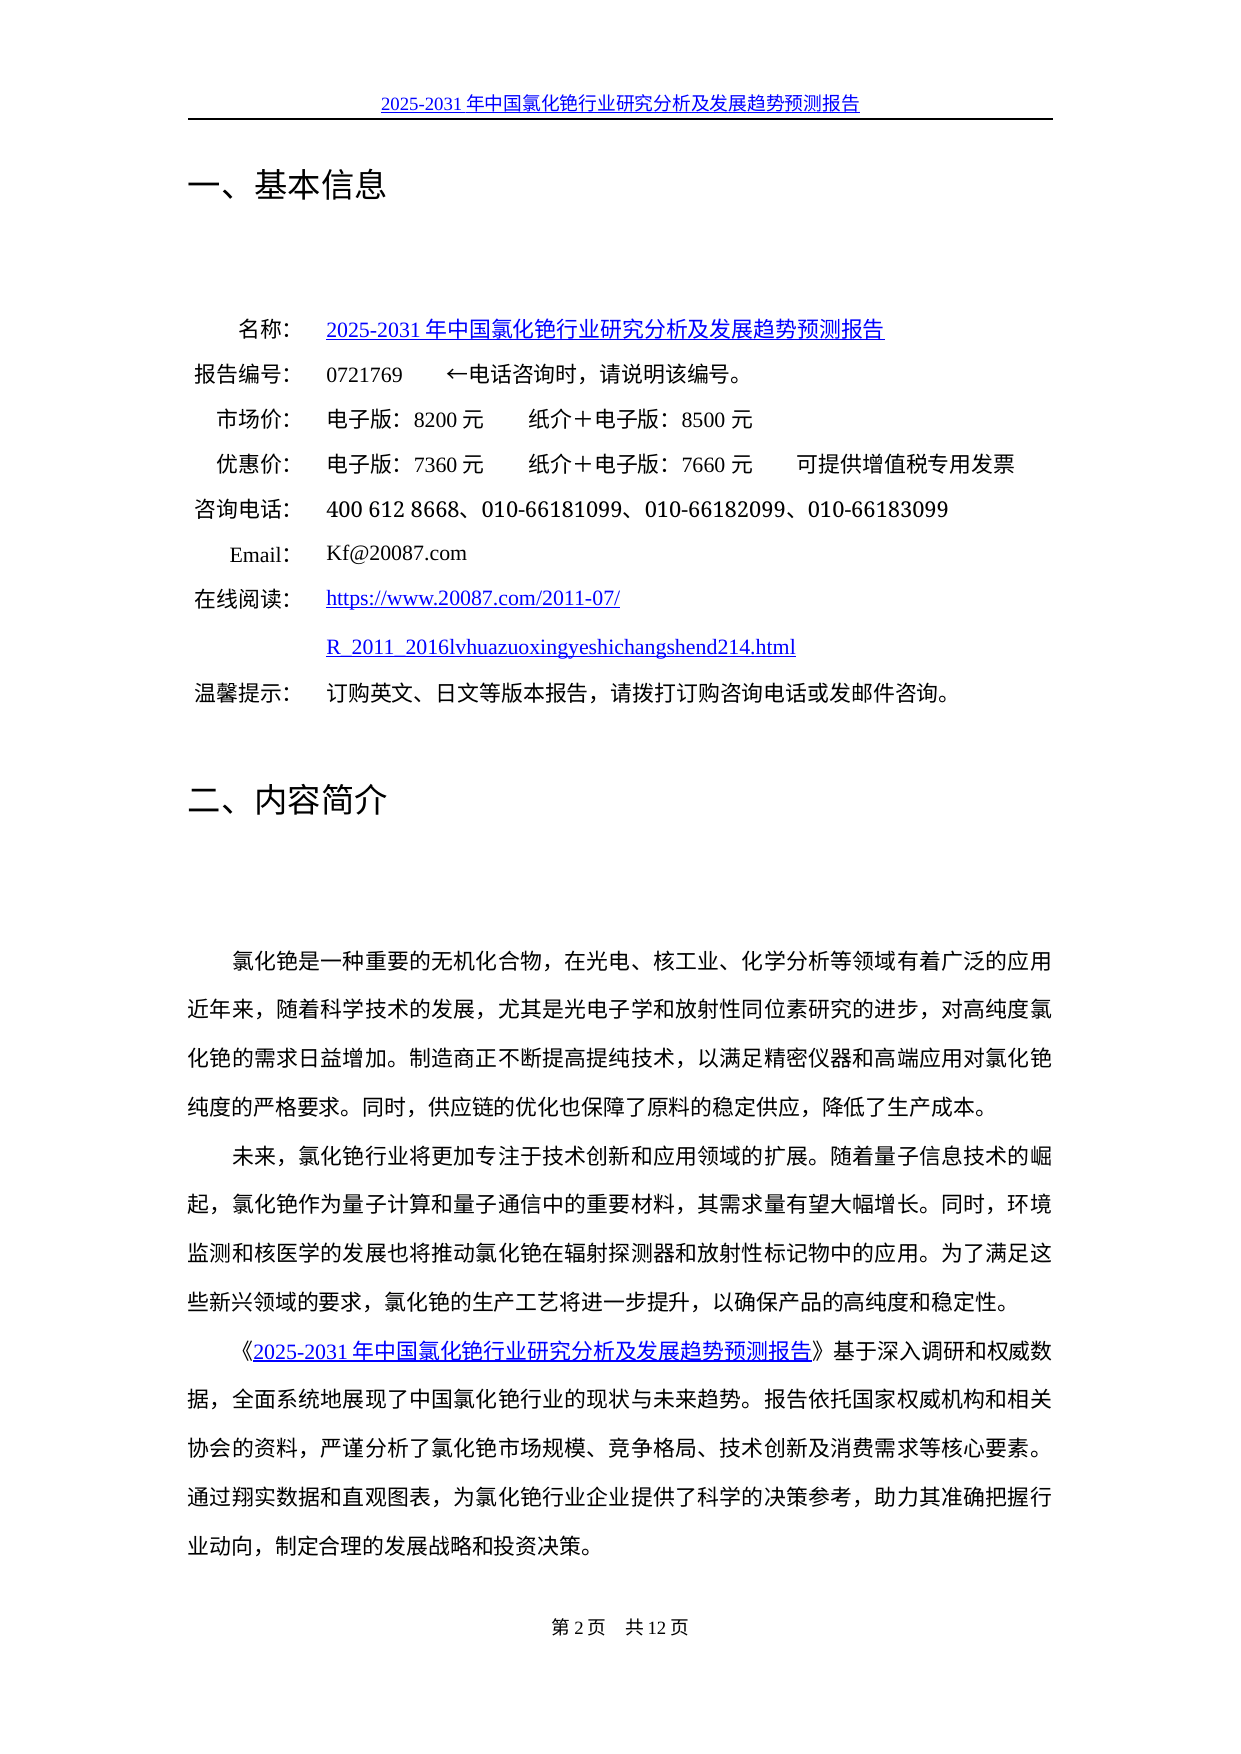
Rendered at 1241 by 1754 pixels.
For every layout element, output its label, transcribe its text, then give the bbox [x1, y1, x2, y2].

table_header 2025-2031年中国氯化铯行业研究分析及发展趋势预测报告 [315, 312, 1073, 357]
table_cell 电子版：7360 元 纸介＋电子版：7660 元 可提供增值税专用发票 [315, 447, 1073, 492]
table_cell 电子版：8200 元 纸介＋电子版：8500 元 [315, 402, 1073, 447]
table_cell 优惠价： [167, 447, 315, 492]
table_cell Email： [167, 537, 315, 582]
table_cell 400 612 8668、010-66181099、010-66182099、010-66183099 [315, 492, 1073, 537]
table_cell 温馨提示： [167, 675, 315, 720]
table_cell Kf@20087.com [315, 537, 1073, 582]
table_cell [315, 582, 1073, 675]
title 一、基本信息 [187, 150, 1053, 215]
table_cell 0721769 ←电话咨询时，请说明该编号。 [315, 357, 1073, 402]
table_cell 咨询电话： [167, 492, 315, 537]
table_header 名称： [167, 312, 315, 357]
title 二、内容简介 [187, 766, 1053, 831]
table_cell 报告编号： [167, 357, 315, 402]
table_cell 在线阅读： [167, 582, 315, 675]
table_cell 市场价： [167, 402, 315, 447]
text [187, 943, 1053, 1561]
table_cell 订购英文、日文等版本报告，请拨打订购咨询电话或发邮件咨询。 [315, 675, 1073, 720]
